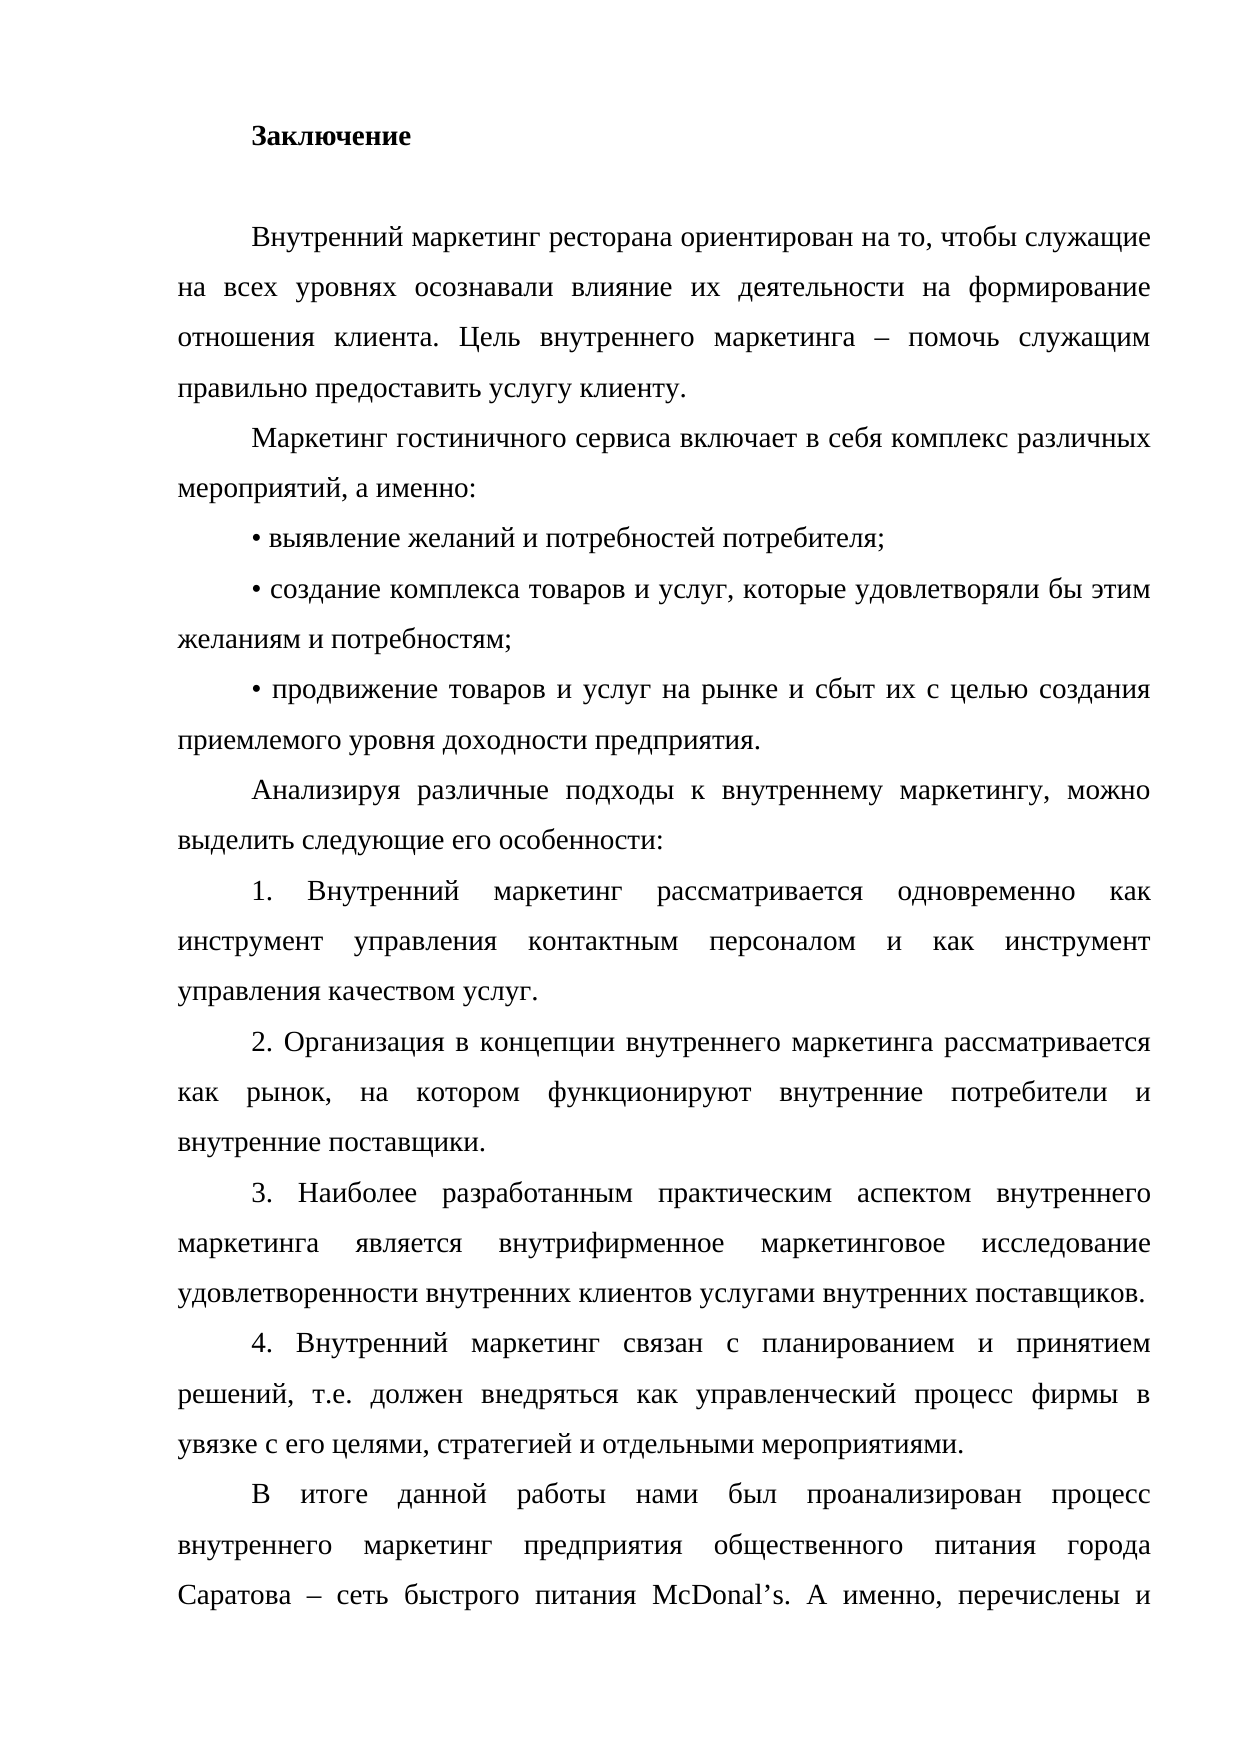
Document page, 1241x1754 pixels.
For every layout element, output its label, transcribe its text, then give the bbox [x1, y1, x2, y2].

text 3. Наиболее разработанным практическим аспектом внутреннего маркетинга является внутрифирменное маркетинговое исследование удовлетворенности внутренних клиентов услугами внутренних поставщиков. [177, 1175, 1152, 1309]
subtitle Заключение [177, 118, 1152, 152]
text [177, 1477, 1152, 1611]
text Маркетинг гостиничного сервиса включает в себя комплекс различных мероприятий, а именно: [177, 420, 1152, 504]
text 1. Внутренний маркетинг рассматривается одновременно как инструмент управления контактным персоналом и как инструмент управления качеством услуг. [177, 873, 1152, 1007]
text 4. Внутренний маркетинг связан с планированием и принятием решений, т.е. должен внедряться как управленческий процесс фирмы в увязке с его целями, стратегией и отдельными мероприятиями. [177, 1326, 1152, 1460]
text • выявление желаний и потребностей потребителя; [177, 521, 1152, 554]
text • создание комплекса товаров и услуг, которые удовлетворяли бы этим желаниям и потребностям; [177, 571, 1152, 655]
text 2. Организация в концепции внутреннего маркетинга рассматривается как рынок, на котором функционируют внутренние потребители и внутренние поставщики. [177, 1024, 1152, 1158]
text Внутренний маркетинг ресторана ориентирован на то, чтобы служащие на всех уровнях осознавали влияние их деятельности на формирование отношения клиента. Цель внутреннего маркетинга – помочь служащим правильно предоставить услугу клиенту. [177, 219, 1152, 403]
text Анализируя различные подходы к внутреннему маркетингу, можно выделить следующие его особенности: [177, 772, 1152, 856]
text • продвижение товаров и услуг на рынке и сбыт их с целью создания приемлемого уровня доходности предприятия. [177, 672, 1152, 755]
